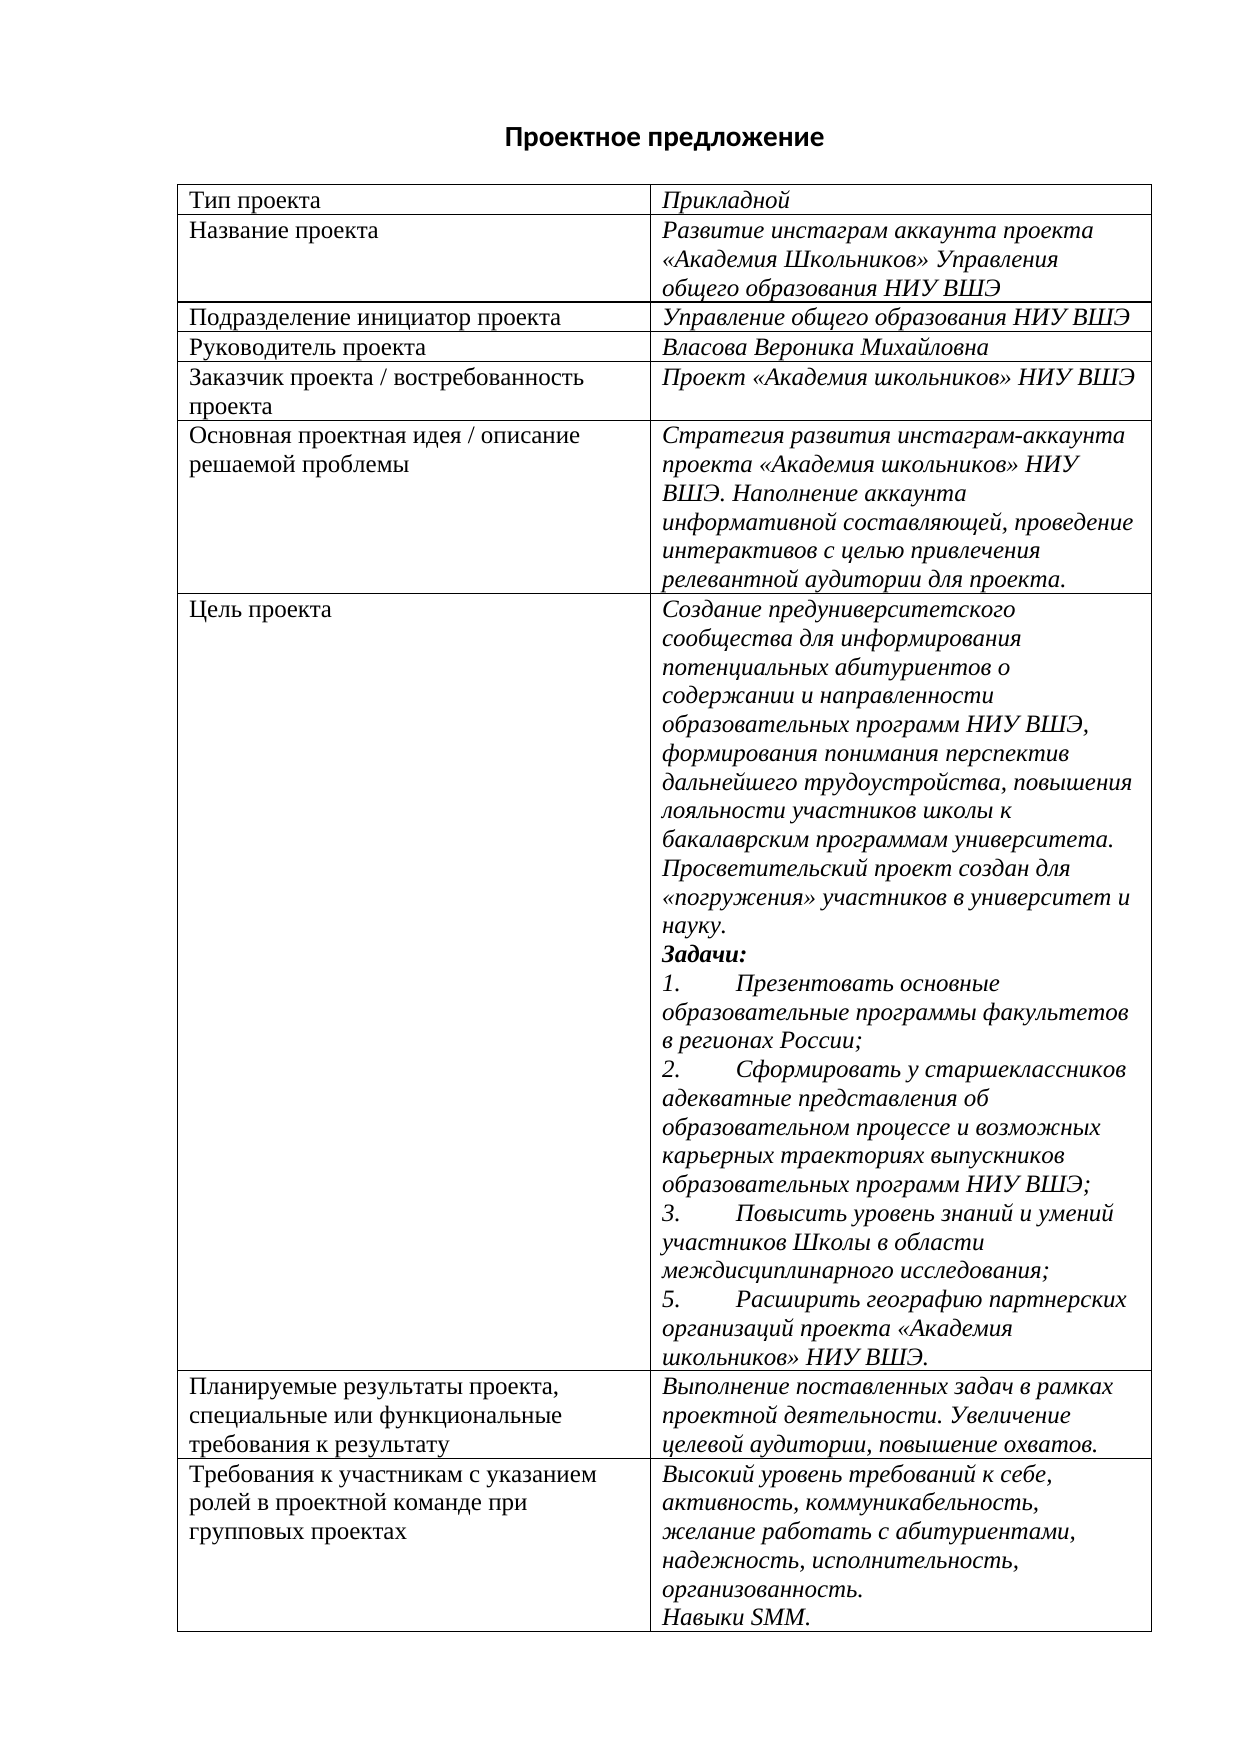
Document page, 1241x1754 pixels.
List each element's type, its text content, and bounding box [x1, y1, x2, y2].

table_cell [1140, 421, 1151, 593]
table_cell Высокий уровень требований к себе, активность, коммуникабельность, желание работать с абитуриентами, надежность, исполнительность, организованность. Навыки SMM. [651, 1459, 1151, 1631]
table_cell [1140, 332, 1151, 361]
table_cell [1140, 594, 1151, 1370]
table_header Тип проекта [178, 185, 650, 214]
table_cell Управление общего образования НИУ ВШЭ [651, 303, 1151, 331]
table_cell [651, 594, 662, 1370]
table_cell Выполнение поставленных задач в рамках проектной деятельности. Увеличение целевой аудитории, повышение охватов. [651, 1371, 1151, 1458]
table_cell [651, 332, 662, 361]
table_cell Развитие инстаграм аккаунта проекта «Академия Школьников» Управления общего образования НИУ ВШЭ [651, 215, 1151, 301]
table_cell Руководитель проекта [178, 332, 650, 361]
table_cell Основная проектная идея / описание решаемой проблемы [178, 421, 650, 593]
table_header Прикладной [651, 185, 1151, 214]
table_cell Цель проекта [178, 594, 650, 1370]
table_cell Название проекта [178, 215, 650, 301]
table_cell Планируемые результаты проекта, специальные или функциональные требования к результату [178, 1371, 650, 1458]
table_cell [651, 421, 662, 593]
table_cell Требования к участникам с указанием ролей в проектной команде при групповых проектах [178, 1459, 650, 1631]
table_cell Подразделение инициатор проекта [178, 303, 650, 331]
table_cell Заказчик проекта / востребованность проекта [178, 362, 650, 419]
table_cell Проект «Академия школьников» НИУ ВШЭ [651, 362, 1151, 419]
text Проектное предложение [177, 118, 1152, 154]
